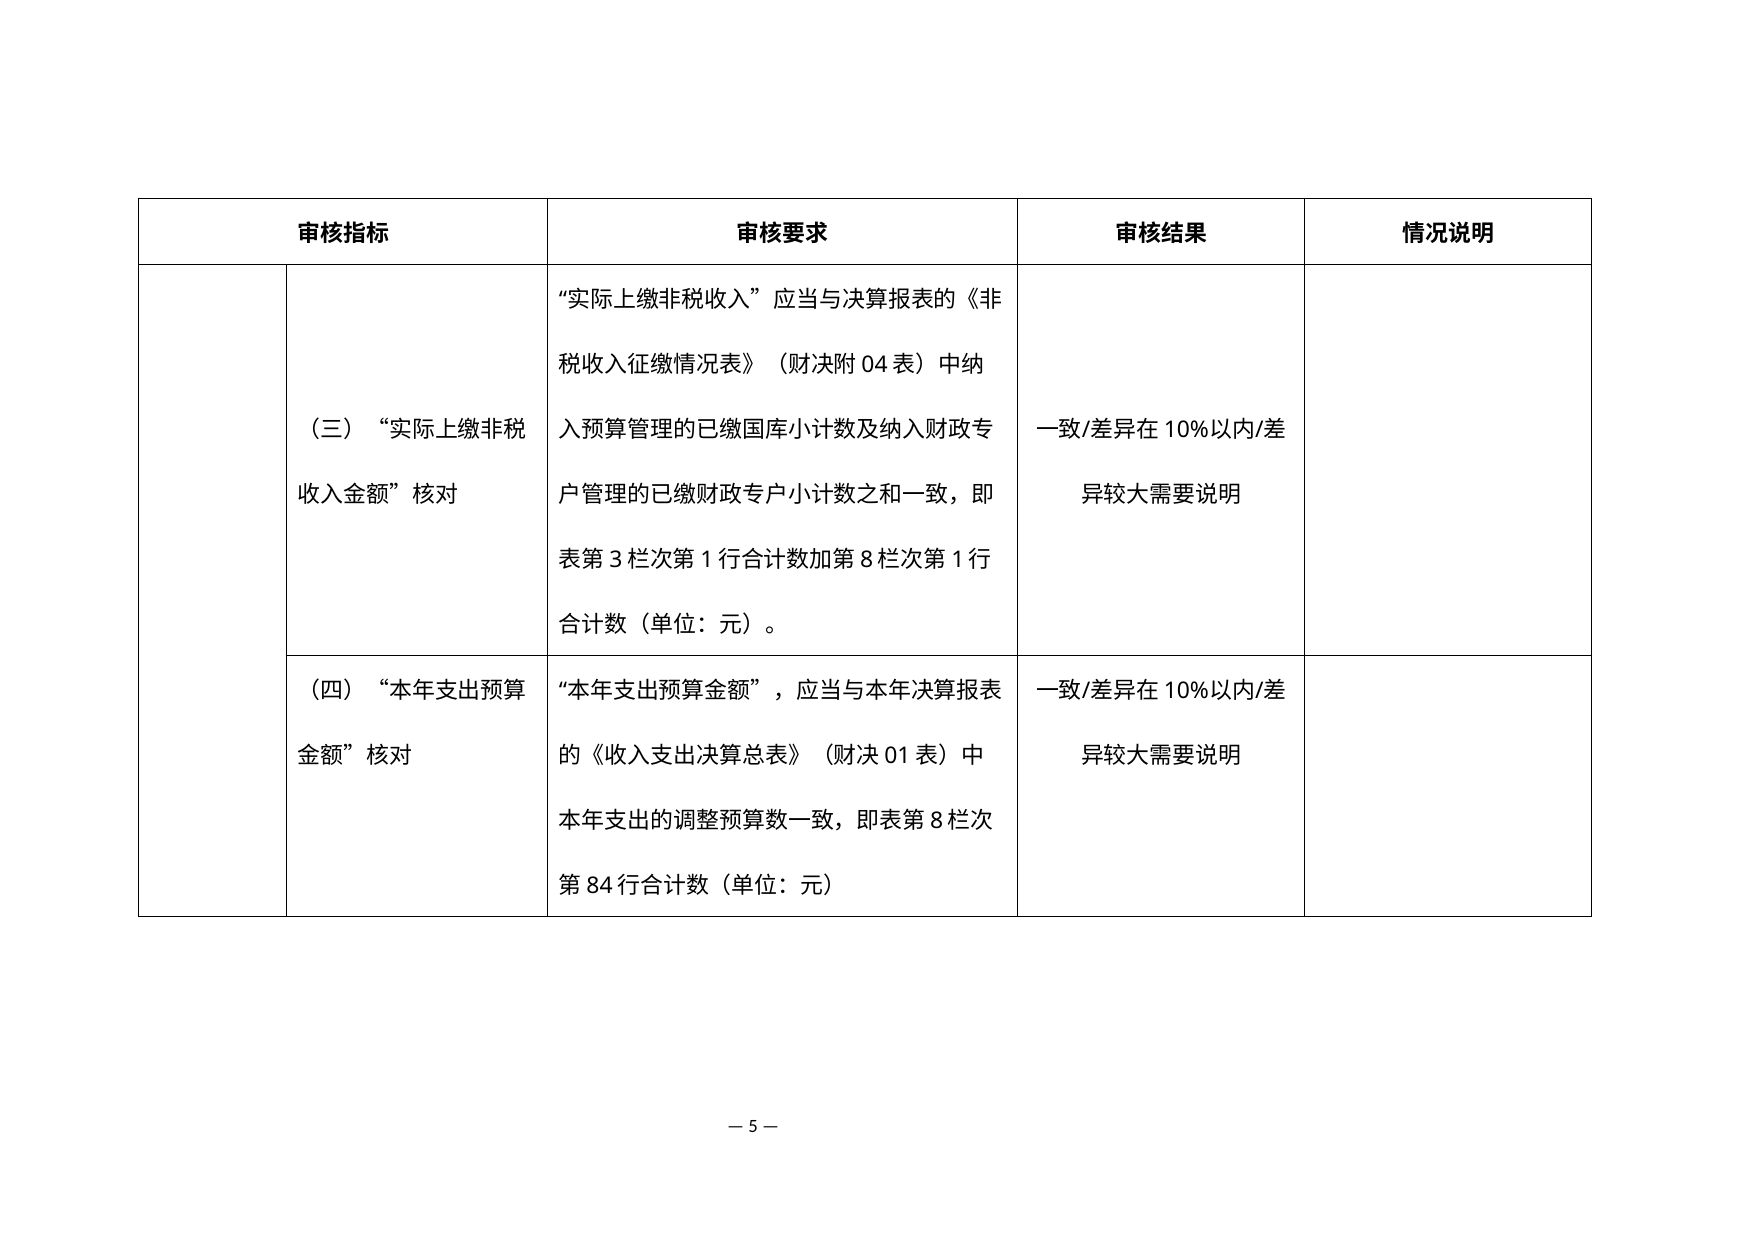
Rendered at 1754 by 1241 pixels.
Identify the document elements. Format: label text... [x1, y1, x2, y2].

table_header 审核指标 [139, 199, 547, 264]
table_cell （四）“本年支出预算金额”核对 [287, 656, 547, 916]
table_cell 一致/差异在10%以内/差异较大需要说明 [1018, 656, 1304, 916]
table_cell “实际上缴非税收入”应当与决算报表的《非税收入征缴情况表》（财决附04表）中纳入预算管理的已缴国库小计数及纳入财政专户管理的已缴财政专户小计数之和一致，即表第3栏次第1行合计数加第8栏次第1行合计数（单位：元）。 [548, 265, 1017, 655]
table_header 审核结果 [1018, 199, 1304, 264]
table_cell 一致/差异在10%以内/差异较大需要说明 [1018, 265, 1304, 655]
table_header 审核要求 [548, 199, 1017, 264]
table_cell [1305, 265, 1591, 655]
table_header 情况说明 [1305, 199, 1591, 264]
table_cell “本年支出预算金额”，应当与本年决算报表的《收入支出决算总表》（财决01表）中本年支出的调整预算数一致，即表第8栏次第84行合计数（单位：元） [548, 656, 1017, 916]
table_cell [1305, 656, 1591, 916]
table_cell （三）“实际上缴非税收入金额”核对 [287, 265, 547, 655]
